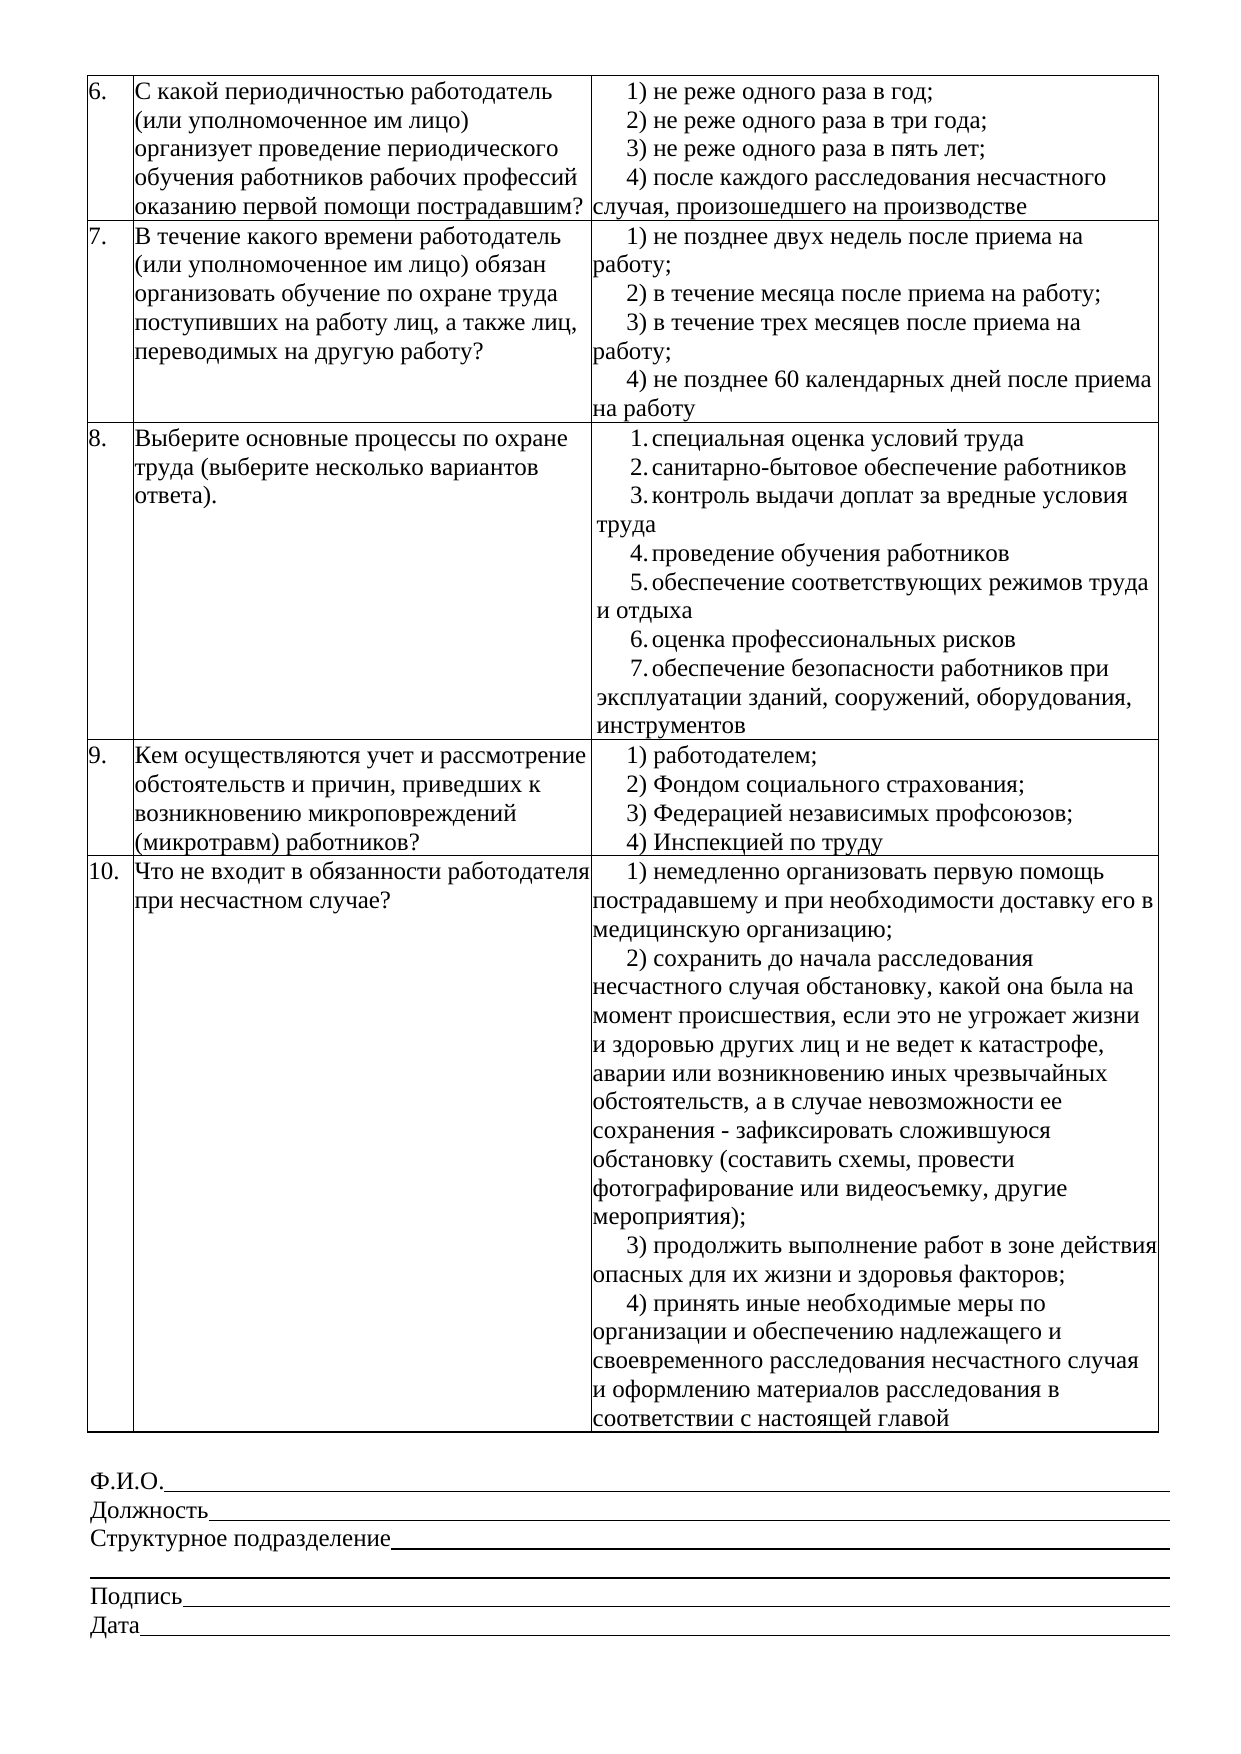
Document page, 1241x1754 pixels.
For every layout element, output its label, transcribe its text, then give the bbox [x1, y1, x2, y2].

text Дата [90, 1610, 1182, 1638]
table_cell специальная оценка условий труда санитарно-бытовое обеспечение работников контроль выдачи доплат за вредные условия труда проведение обучения работников обеспечение соответствующих режимов труда и отдыха оценка профессиональных рисков обеспечение безопасности работников при эксплуатации зданий, сооружений, оборудования, инструментов [592, 423, 1158, 739]
table_cell Кем осуществляются учет и рассмотрение обстоятельств и причин, приведших к возникновению микроповреждений (микротравм) работников? [134, 740, 591, 855]
table_cell 1) работодателем; 2) Фондом социального страхования; 3) Федерацией независимых профсоюзов; 4) Инспекцией по труду [592, 740, 1158, 855]
table_cell Что не входит в обязанности работодателя при несчастном случае? [134, 856, 591, 1431]
table_cell Выберите основные процессы по охране труда (выберите несколько вариантов ответа). [134, 423, 591, 739]
table_cell 6. [88, 76, 133, 220]
table_cell 10. [88, 856, 133, 1431]
table_cell 8. [88, 423, 133, 739]
table_cell 1) не позднее двух недель после приема на работу; 2) в течение месяца после приема на работу; 3) в течение трех месяцев после приема на работу; 4) не позднее 60 календарных дней после приема на работу [592, 221, 1158, 422]
text Ф.И.О. [90, 1466, 1182, 1495]
table_cell 7. [88, 221, 133, 422]
table_cell 1) немедленно организовать первую помощь пострадавшему и при необходимости доставку его в медицинскую организацию; 2) сохранить до начала расследования несчастного случая обстановку, какой она была на момент происшествия, если это не угрожает жизни и здоровью других лиц и не ведет к катастрофе, аварии или возникновению иных чрезвычайных обстоятельств, а в случае невозможности ее сохранения - зафиксировать сложившуюся обстановку (составить схемы, провести фотографирование или видеосъемку, другие мероприятия); 3) продолжить выполнение работ в зоне действия опасных для их жизни и здоровья факторов; 4) принять иные необходимые меры по организации и обеспечению надлежащего и своевременного расследования несчастного случая и оформлению материалов расследования в соответствии с настоящей главой [592, 856, 1158, 1431]
text Подпись [90, 1581, 1182, 1610]
table_cell В течение какого времени работодатель (или уполномоченное им лицо) обязан организовать обучение по охране труда поступивших на работу лиц, а также лиц, переводимых на другую работу? [134, 221, 591, 422]
table_cell С какой периодичностью работодатель (или уполномоченное им лицо) организует проведение периодического обучения работников рабочих профессий оказанию первой помощи пострадавшим? [134, 76, 591, 220]
table_cell 1) не реже одного раза в год; 2) не реже одного раза в три года; 3) не реже одного раза в пять лет; 4) после каждого расследования несчастного случая, произошедшего на производстве [592, 76, 1158, 220]
text Должность [90, 1495, 1182, 1523]
table_cell 9. [88, 740, 133, 855]
text Структурное подразделение [90, 1523, 1182, 1581]
